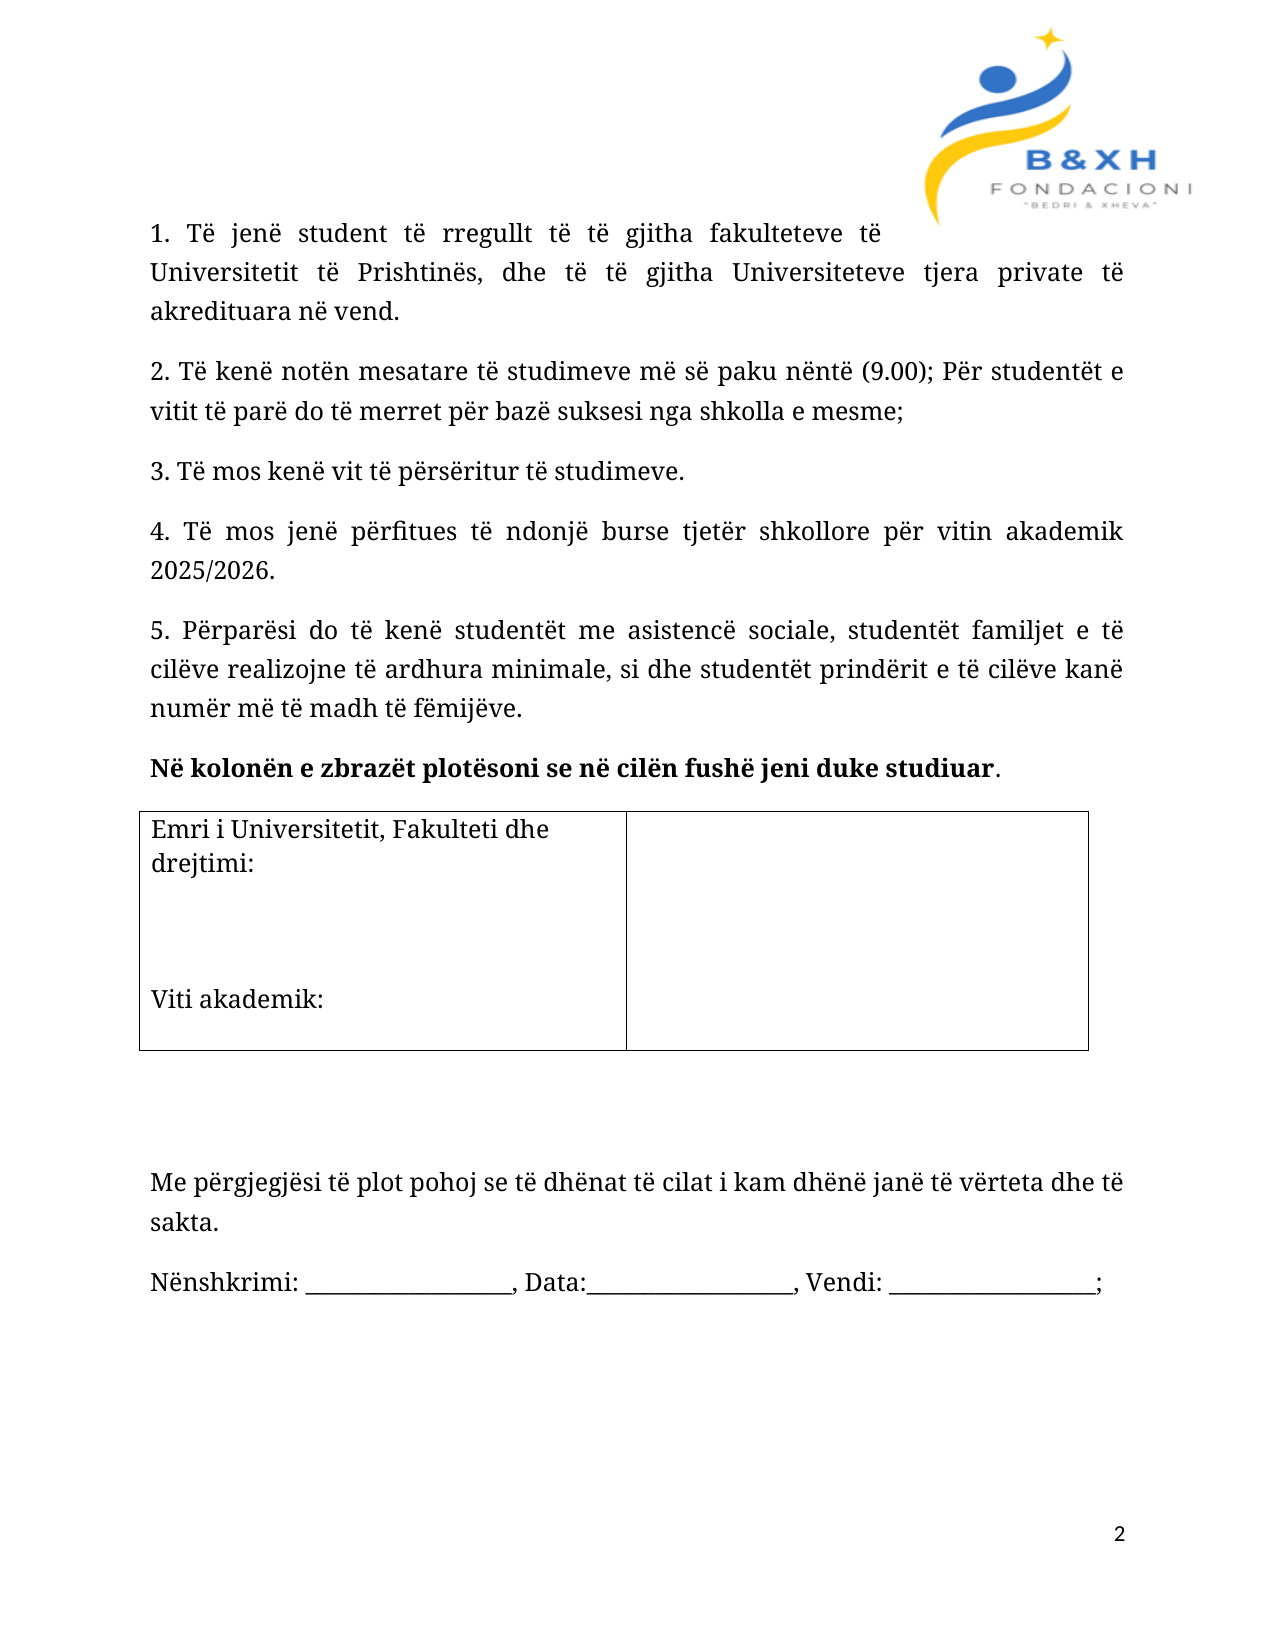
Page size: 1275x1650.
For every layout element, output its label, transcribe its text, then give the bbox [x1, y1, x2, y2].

table_header Emri i Universitetit, Fakulteti dhe drejtimi: Viti akademik: [140, 812, 626, 1050]
text Në kolonën e zbrazët plotësoni se në cilën fushë jeni duke studiuar. [150, 751, 1125, 785]
text 4. Të mos jenë përfitues të ndonjë burse tjetër shkollore për vitin akademik 2025/2026. [150, 513, 1125, 586]
text 3. Të mos kenë vit të përsëritur të studimeve. [150, 453, 1125, 487]
text 1. Të jenë student të rregullt të të gjitha fakulteteve të Universitetit të Prishtinës, dhe të të gjitha Universiteteve tjera private të akredituara në vend. [150, 216, 1125, 328]
text 5. Përparësi do të kenë studentët me asistencë sociale, studentët familjet e të cilëve realizojne të ardhura minimale, si dhe studentët prindërit e të cilëve kanë numër më të madh të fëmijëve. [150, 612, 1125, 725]
text 2. Të kenë notën mesatare të studimeve më së paku nëntë (9.00); Për studentët e vitit të parë do të merret për bazë suksesi nga shkolla e mesme; [150, 354, 1125, 427]
text Me përgjegjësi të plot pohoj se të dhënat të cilat i kam dhënë janë të vërteta dhe të sakta. [150, 1165, 1125, 1238]
text Nënshkrimi: __________________, Data:__________________, Vendi: __________________; [150, 1264, 1125, 1298]
table_header [627, 812, 1088, 1050]
picture [900, 17, 1229, 227]
